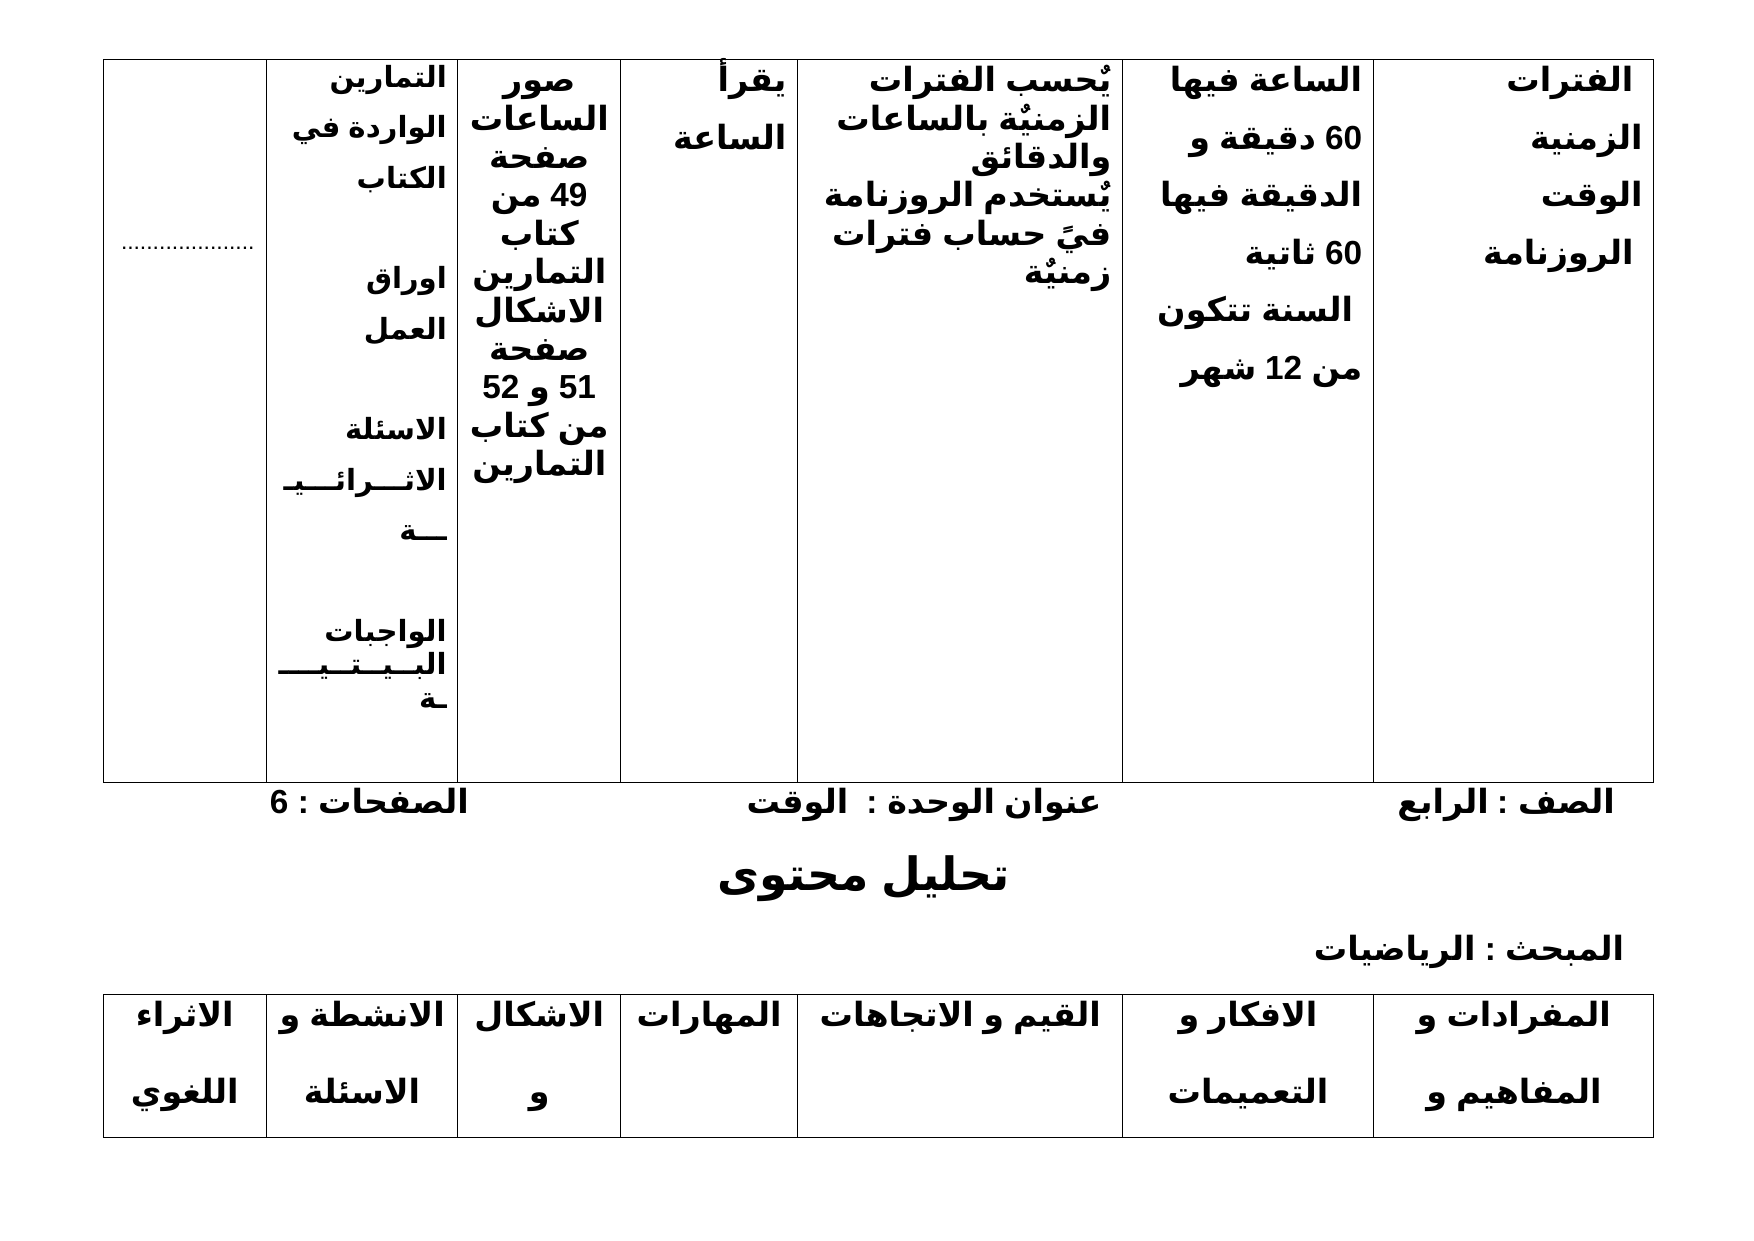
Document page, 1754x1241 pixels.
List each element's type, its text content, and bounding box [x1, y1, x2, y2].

table_header الانشطة و الاسئلة [267, 995, 457, 1137]
text الصف : الرابع عنوان الوحدة : الوقت الصفحات : 6 [103, 783, 1624, 821]
table_cell صور الساعات صفحة 49 من كتاب التمارين الاشكال صفحة 51 و 52 من كتاب التمارين [458, 60, 620, 782]
table_header الاشكال و الرسومات [458, 995, 620, 1137]
text تحليل محتوى [103, 848, 1624, 900]
table_header الاثراء اللغوي [104, 995, 266, 1137]
text المبحث : الرياضيات [103, 929, 1624, 967]
table_header المهارات [621, 995, 797, 1137]
table_cell يٌحسب الفترات الزمنيٌة بالساعات والدقائق يٌستخدم الروزنامة فيً حساب فترات زمنيٌة [798, 60, 1122, 782]
table_cell الساعة فيها 60 دقيقة و الدقيقة فيها 60 ثاتية السنة تتكون من 12 شهر [1123, 60, 1373, 782]
table_header الافكار و التعميمات [1123, 995, 1373, 1137]
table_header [1374, 995, 1653, 1137]
table_cell ..................... [104, 60, 266, 782]
table_cell التمارين الواردة في الكتاب اوراق العمل الاسئلة الاثـــرائـــيــــة الواجبات البــيــتــيـــــة [267, 60, 457, 782]
table_cell يقرأ الساعة [621, 60, 797, 782]
table_header القيم و الاتجاهات [798, 995, 1122, 1137]
table_cell الفترات الزمنية الوقت الروزنامة [1374, 60, 1653, 782]
